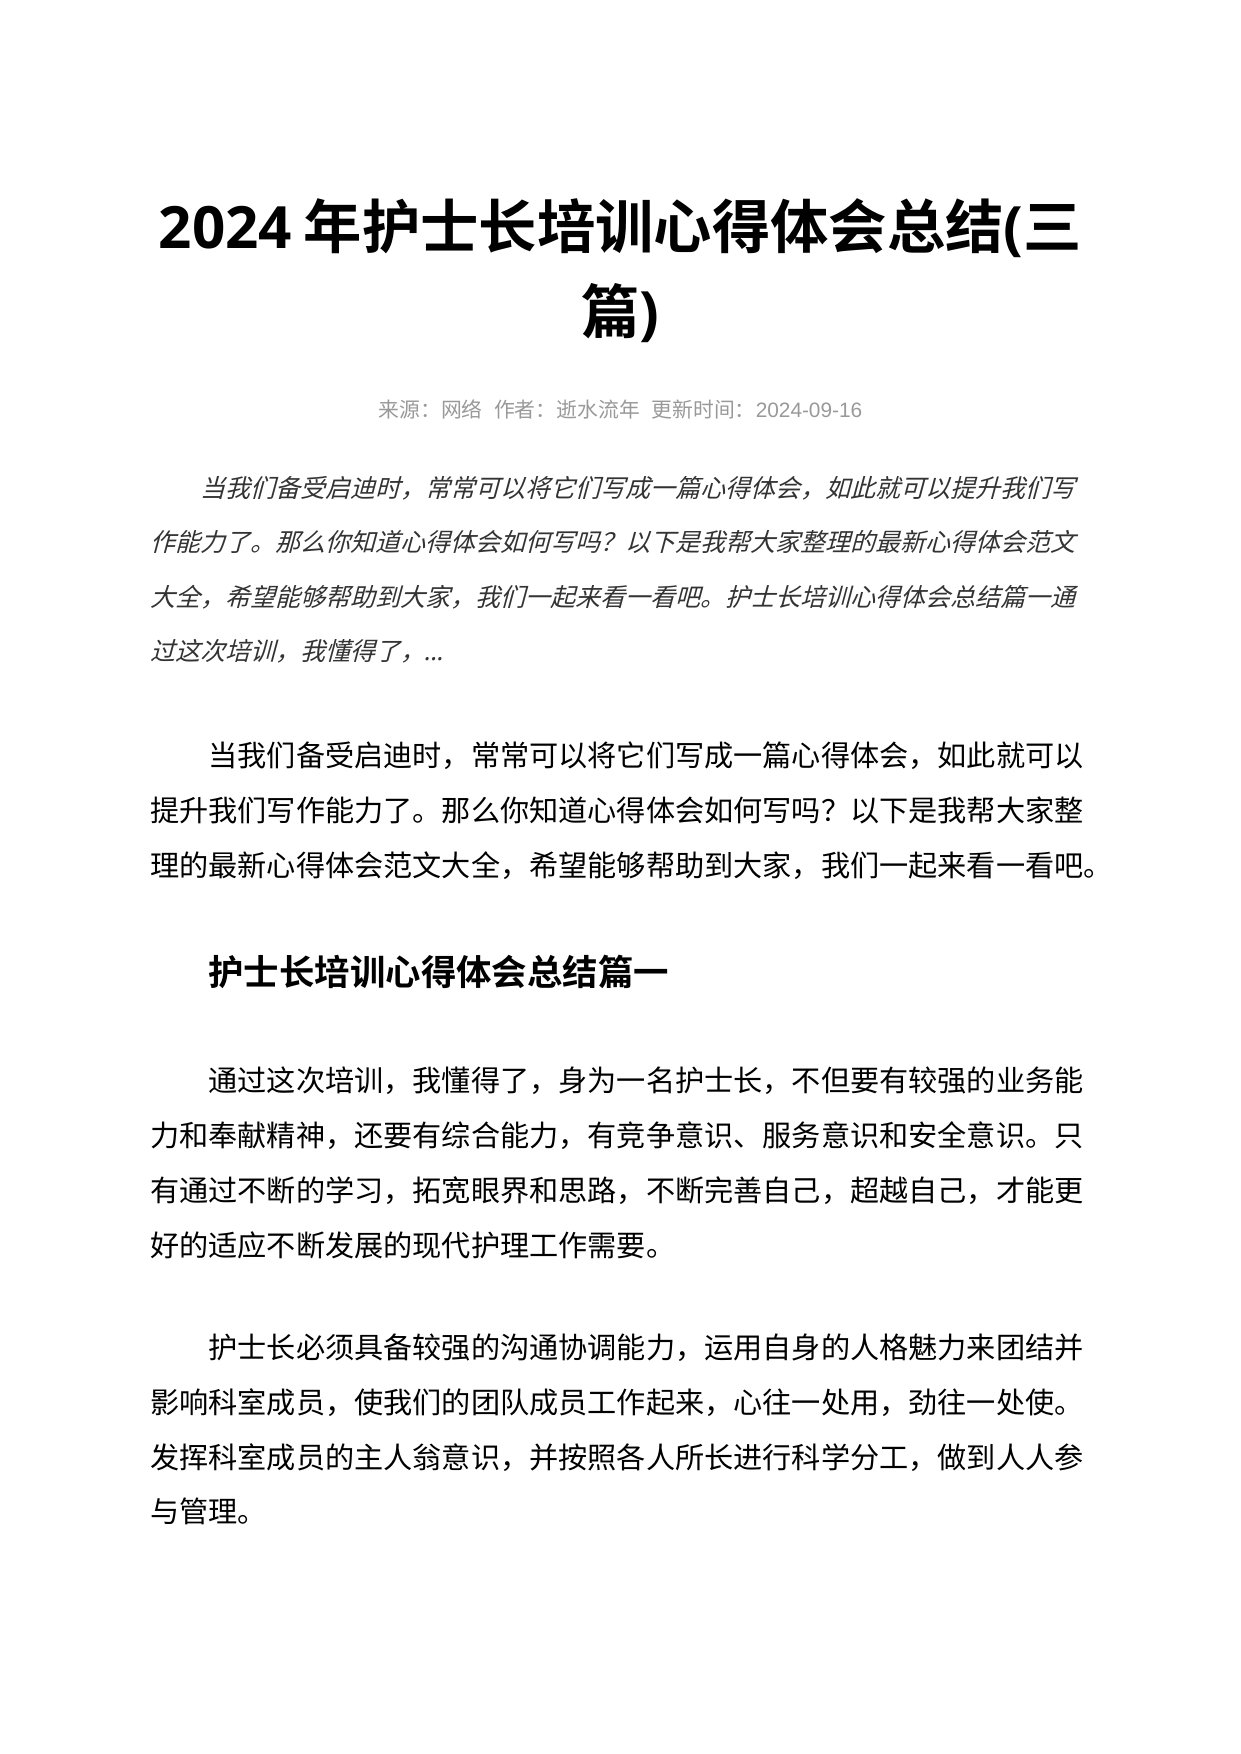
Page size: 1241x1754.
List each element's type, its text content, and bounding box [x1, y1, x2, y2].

text 护士长必须具备较强的沟通协调能力，运用自身的人格魅力来团结并影响科室成员，使我们的团队成员工作起来，心往一处用，劲往一处使。发挥科室成员的主人翁意识，并按照各人所长进行科学分工，做到人人参与管理。 [150, 1324, 1090, 1531]
text 来源：网络 作者：逝水流年 更新时间：2024-09-16 [150, 398, 1090, 422]
text 当我们备受启迪时，常常可以将它们写成一篇心得体会，如此就可以提升我们写作能力了。那么你知道心得体会如何写吗？以下是我帮大家整理的最新心得体会范文大全，希望能够帮助到大家，我们一起来看一看吧。 [150, 733, 1090, 885]
text 当我们备受启迪时，常常可以将它们写成一篇心得体会，如此就可以提升我们写作能力了。那么你知道心得体会如何写吗？以下是我帮大家整理的最新心得体会范文大全，希望能够帮助到大家，我们一起来看一看吧。护士长培训心得体会总结篇一通过这次培训，我懂得了，... [150, 468, 1090, 668]
subtitle 2024年护士长培训心得体会总结(三篇) [150, 181, 1090, 351]
text 护士长培训心得体会总结篇一 [150, 944, 1090, 996]
text 通过这次培训，我懂得了，身为一名护士长，不但要有较强的业务能力和奉献精神，还要有综合能力，有竞争意识、服务意识和安全意识。只有通过不断的学习，拓宽眼界和思路，不断完善自己，超越自己，才能更好的适应不断发展的现代护理工作需要。 [150, 1058, 1090, 1265]
